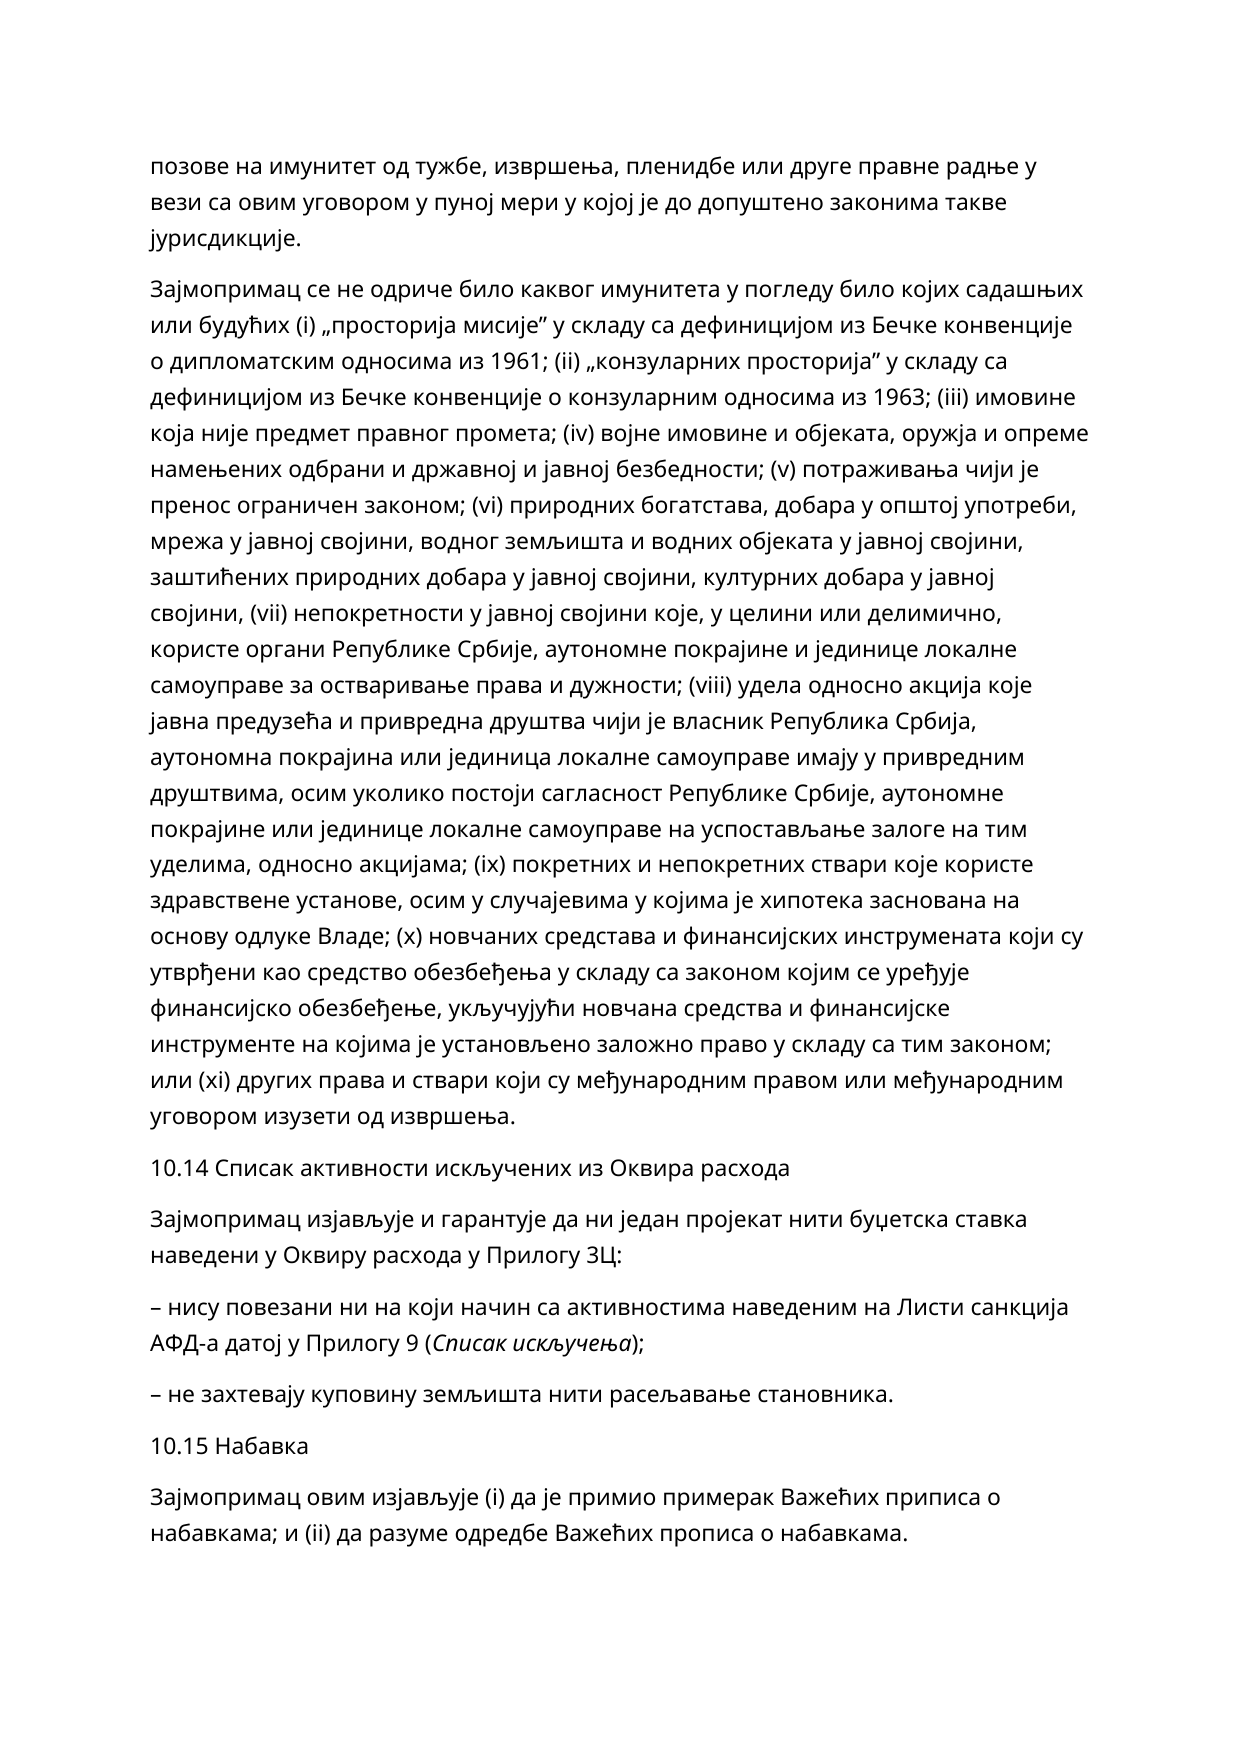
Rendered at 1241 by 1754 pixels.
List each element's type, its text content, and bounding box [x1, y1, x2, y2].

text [150, 150, 1090, 253]
text Зајмопримац се не одриче било каквог имунитета у погледу било којих садашњих или будућих (i) „просторија мисије” у складу са дефиницијом из Бечке конвенције о дипломатским односима из 1961; (ii) „конзуларних просторија” у складу са дефиницијом из Бечке конвенције о конзуларним односима из 1963; (iii) имовине која није предмет правног промета; (iv) војне имовине и објеката, оружја и опреме намењених одбрани и државној и јавној безбедности; (v) потраживања чији је пренос ограничен законом; (vi) природних богатстава, добара у општој употреби, мрежа у јавној својини, водног земљишта и водних објеката у јавној својини, заштићених природних добара у јавној својини, културних добара у јавној својини, (vii) непокретности у јавној својини које, у целини или делимично, користе органи Републике Србије, аутономне покрајине и јединице локалне самоуправе за остваривање права и дужности; (viii) удела односно акција које јавна предузећа и привредна друштва чији је власник Република Србија, аутономна покрајина или јединица локалне самоуправе имају у привредним друштвима, осим уколико постоји сагласност Републике Србије, аутономне покрајине или јединице локалне самоуправе на успостављање залоге на тим уделима, односно акцијама; (ix) покретних и непокретних ствари које користе здравствене установе, осим у случајевима у којима је хипотека заснована на основу одлуке Владе; (x) новчаних средстава и финансијских инструмената који су утврђени као средство обезбеђења у складу са законом којим се уређује финансијско обезбеђење, укључујући новчана средства и финансијске инструменте на којима је установљено заложно право у складу са тим законом; или (xi) других права и ствари који су међународним правом или међународним уговором изузети од извршења. [150, 273, 1090, 1131]
text – нису повезани ни на који начин са активностима наведеним на Листи санкција АФД-а датој у Прилогу 9 (Списак искључења); [150, 1291, 1090, 1358]
text 10.15 Набавка [150, 1430, 1090, 1461]
text Зајмопримац изјављује и гарантује да ни један пројекат нити буџетска ставка наведени у Оквиру расхода у Прилогу 3Ц: [150, 1203, 1090, 1270]
text Зајмопримац овим изјављује (i) да је примио примерак Важећих приписа о набавкама; и (ii) да разуме одредбе Важећих прописа о набавкама. [150, 1481, 1090, 1548]
text – не захтевају куповину земљишта нити расељавање становника. [150, 1378, 1090, 1409]
text 10.14 Списак активности искључених из Оквира расхода [150, 1152, 1090, 1183]
